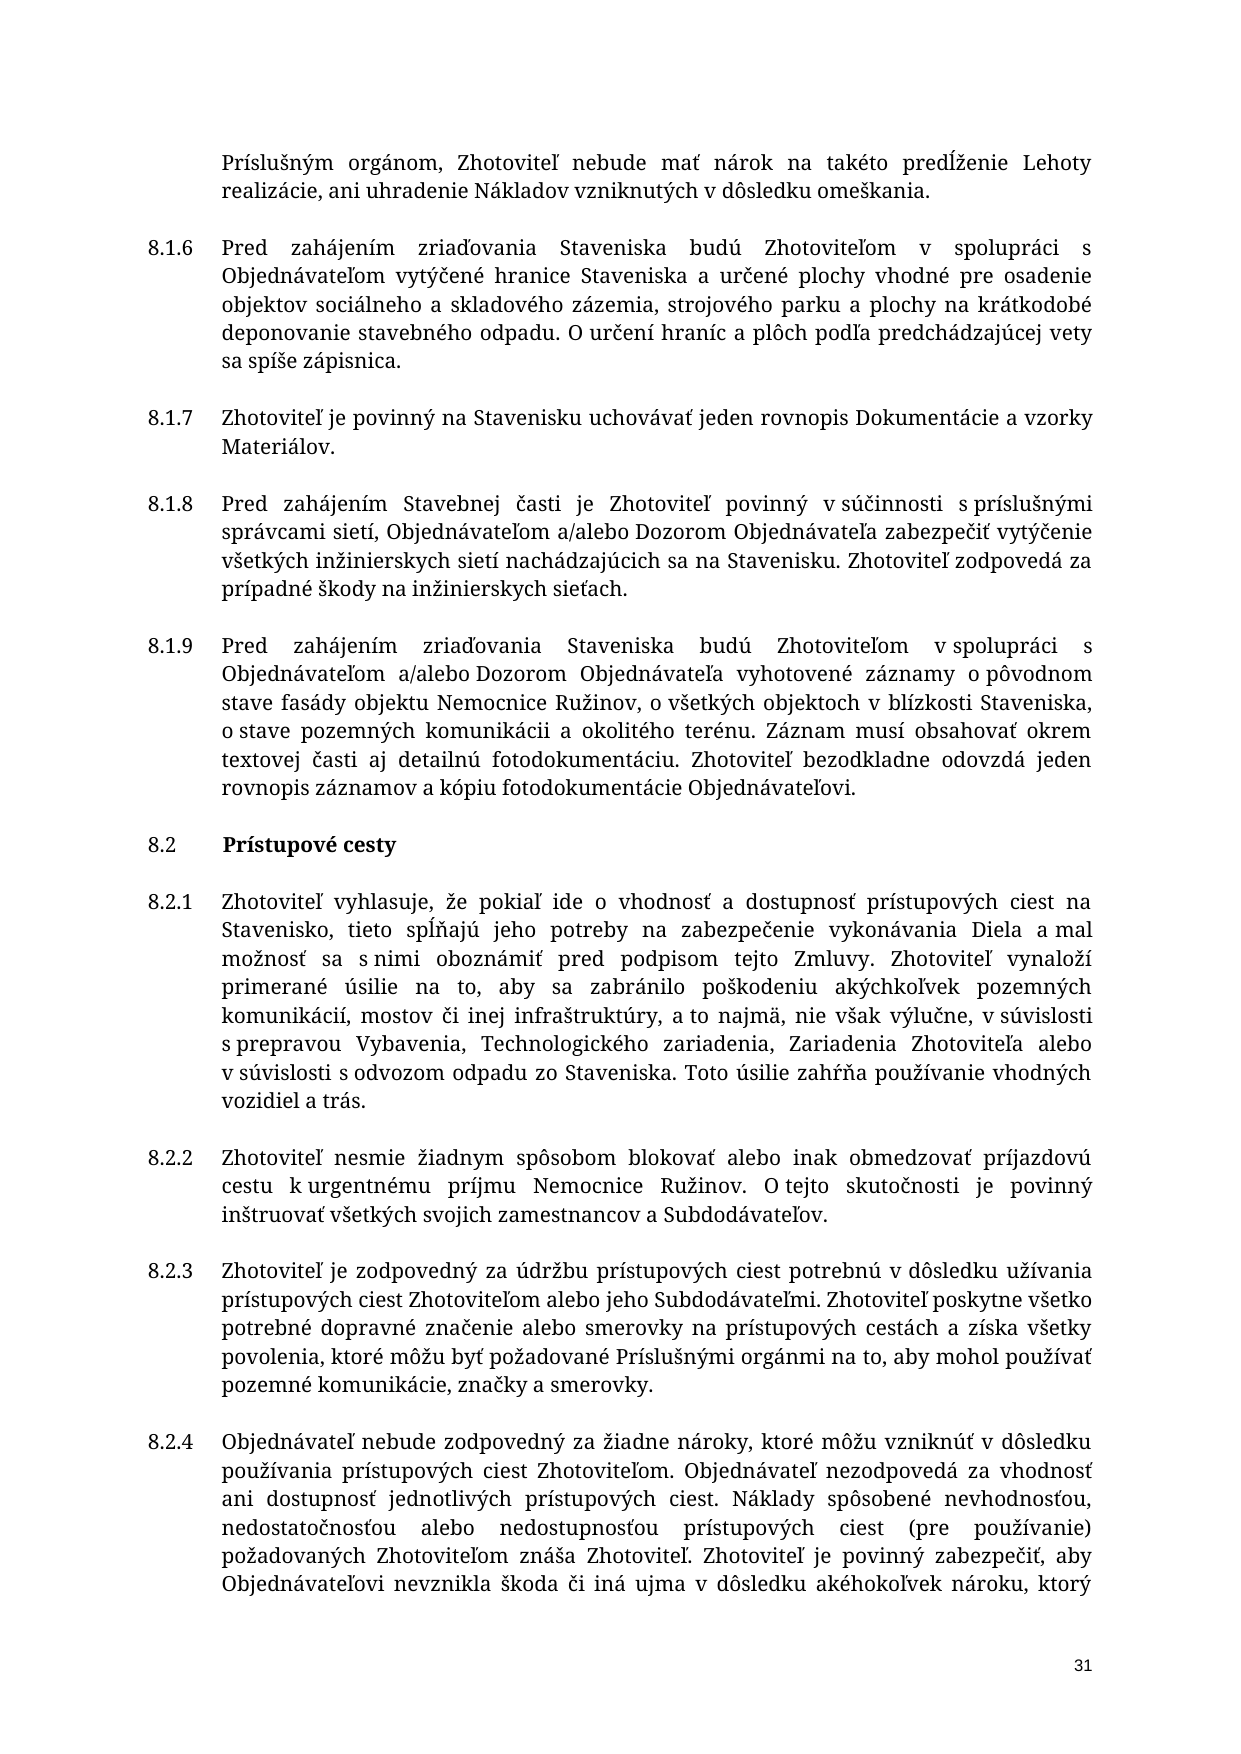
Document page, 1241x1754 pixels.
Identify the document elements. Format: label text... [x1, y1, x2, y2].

list Prístupové cesty [148, 830, 1093, 858]
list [148, 148, 1093, 204]
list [148, 1427, 1093, 1598]
list Pred zahájením zriaďovania Staveniska budú Zhotoviteľom v spolupráci s Objednávateľom vytýčené hranice Staveniska a určené plochy vhodné pre osadenie objektov sociálneho a skladového zázemia, strojového parku a plochy na krátkodobé deponovanie stavebného odpadu. O určení hraníc a plôch podľa predchádzajúcej vety sa spíše zápisnica. [148, 233, 1093, 375]
list Zhotoviteľ nesmie žiadnym spôsobom blokovať alebo inak obmedzovať príjazdovú cestu k urgentnému príjmu Nemocnice Ružinov. O tejto skutočnosti je povinný inštruovať všetkých svojich zamestnancov a Subdodávateľov. [148, 1143, 1093, 1228]
list Zhotoviteľ je zodpovedný za údržbu prístupových ciest potrebnú v dôsledku užívania prístupových ciest Zhotoviteľom alebo jeho Subdodávateľmi. Zhotoviteľ poskytne všetko potrebné dopravné značenie alebo smerovky na prístupových cestách a získa všetky povolenia, ktoré môžu byť požadované Príslušnými orgánmi na to, aby mohol používať pozemné komunikácie, značky a smerovky. [148, 1257, 1093, 1399]
list Pred zahájením Stavebnej časti je Zhotoviteľ povinný v súčinnosti s príslušnými správcami sietí, Objednávateľom a/alebo Dozorom Objednávateľa zabezpečiť vytýčenie všetkých inžinierskych sietí nachádzajúcich sa na Stavenisku. Zhotoviteľ zodpovedá za prípadné škody na inžinierskych sieťach. [148, 489, 1093, 603]
list Zhotoviteľ vyhlasuje, že pokiaľ ide o vhodnosť a dostupnosť prístupových ciest na Stavenisko, tieto spĺňajú jeho potreby na zabezpečenie vykonávania Diela a mal možnosť sa s nimi oboznámiť pred podpisom tejto Zmluvy. Zhotoviteľ vynaloží primerané úsilie na to, aby sa zabránilo poškodeniu akýchkoľvek pozemných komunikácií, mostov či inej infraštruktúry, a to najmä, nie však výlučne, v súvislosti s prepravou Vybavenia, Technologického zariadenia, Zariadenia Zhotoviteľa alebo v súvislosti s odvozom odpadu zo Staveniska. Toto úsilie zahŕňa používanie vhodných vozidiel a trás. [148, 887, 1093, 1114]
list Zhotoviteľ je povinný na Stavenisku uchovávať jeden rovnopis Dokumentácie a vzorky Materiálov. [148, 403, 1093, 460]
list Pred zahájením zriaďovania Staveniska budú Zhotoviteľom v spolupráci s Objednávateľom a/alebo Dozorom Objednávateľa vyhotovené záznamy o pôvodnom stave fasády objektu Nemocnice Ružinov, o všetkých objektoch v blízkosti Staveniska, o stave pozemných komunikácii a okolitého terénu. Záznam musí obsahovať okrem textovej časti aj detailnú fotodokumentáciu. Zhotoviteľ bezodkladne odovzdá jeden rovnopis záznamov a kópiu fotodokumentácie Objednávateľovi. [148, 631, 1093, 802]
